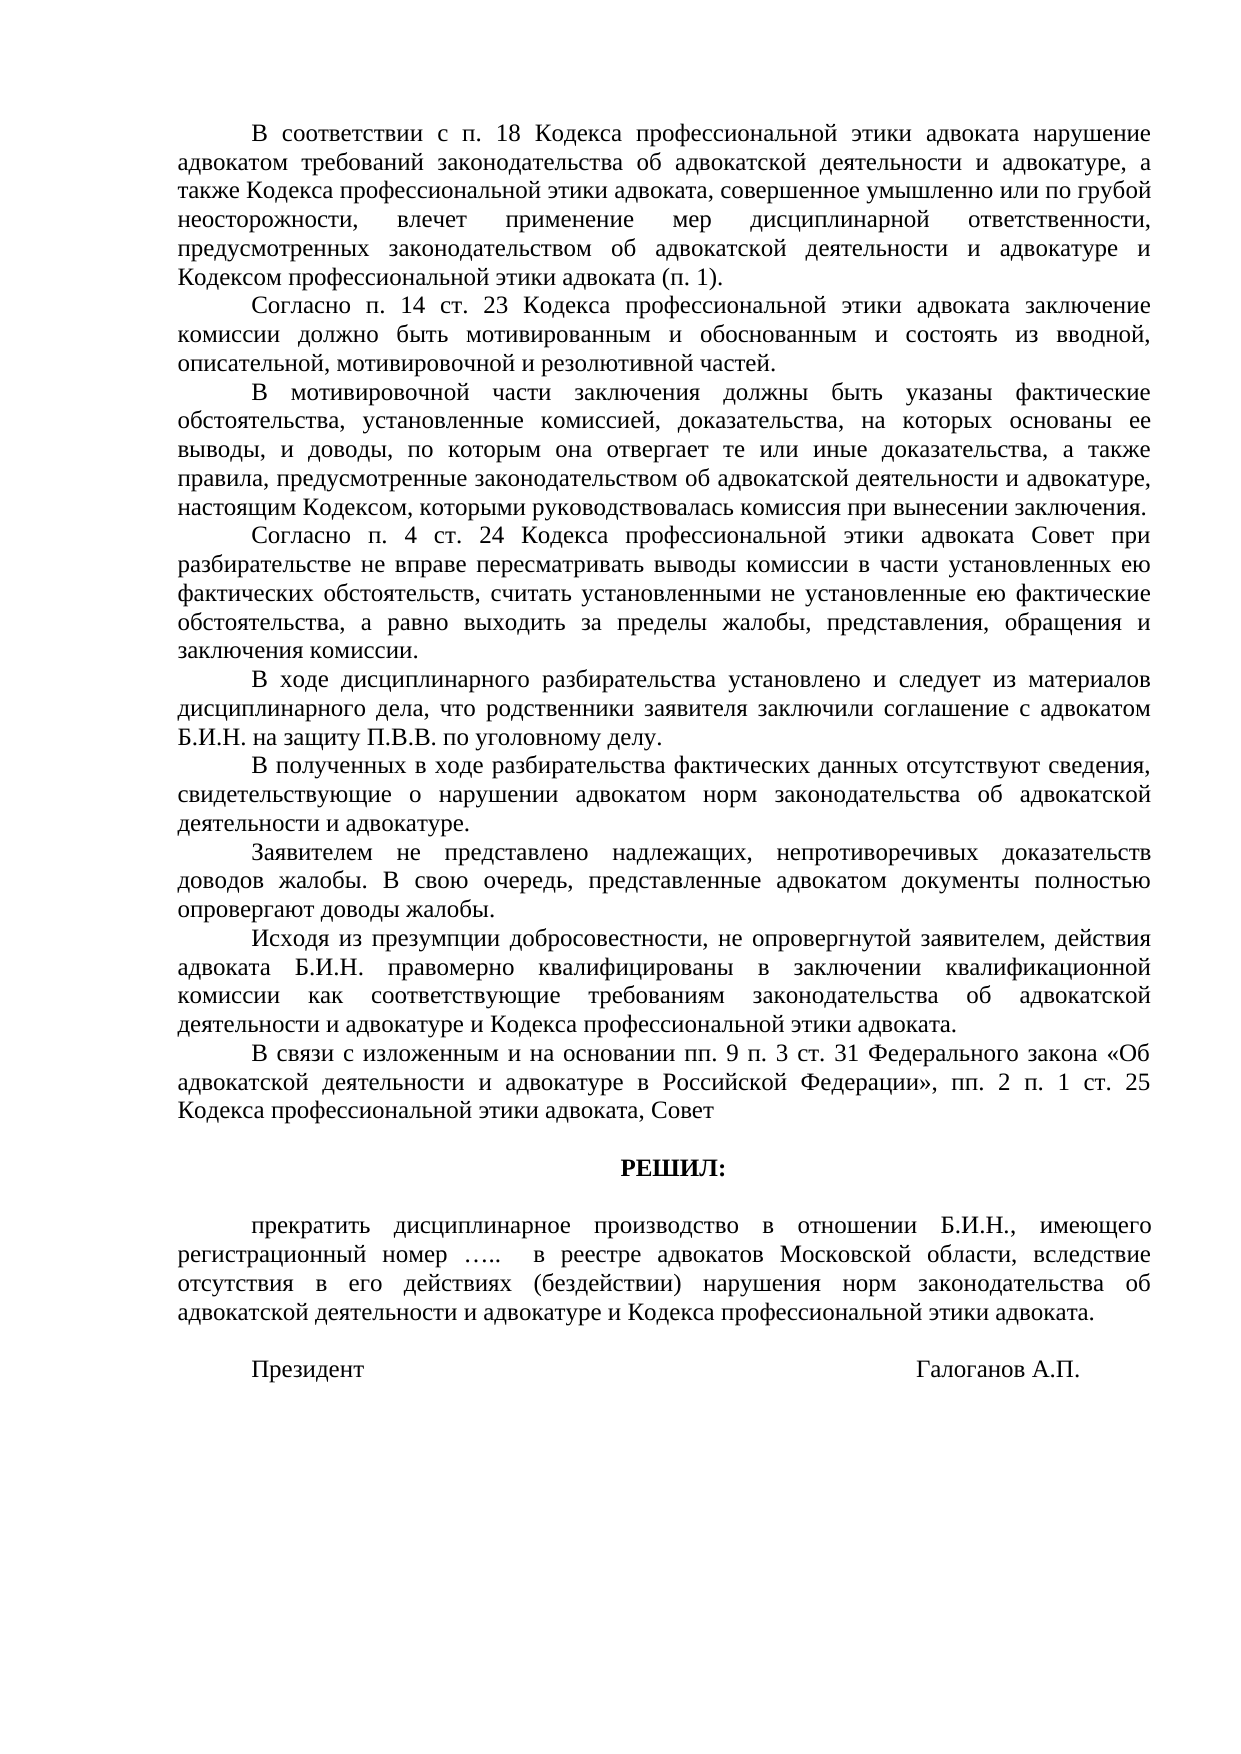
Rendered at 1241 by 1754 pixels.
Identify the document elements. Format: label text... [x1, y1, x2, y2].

text Согласно п. 4 ст. 24 Кодекса профессиональной этики адвоката Совет при разбирательстве не вправе пересматривать выводы комиссии в части установленных ею фактических обстоятельств, считать установленными не установленные ею фактические обстоятельства, а равно выходить за пределы жалобы, представления, обращения и заключения комиссии. [177, 521, 1152, 664]
text В полученных в ходе разбирательства фактических данных отсутствуют сведения, свидетельствующие о нарушении адвокатом норм законодательства об адвокатской деятельности и адвокатуре. [177, 751, 1152, 837]
text Президент Галоганов А.П. [177, 1354, 1152, 1383]
text В ходе дисциплинарного разбирательства установлено и следует из материалов дисциплинарного дела, что родственники заявителя заключили соглашение с адвокатом Б.И.Н. на защиту П.В.В. по уголовному делу. [177, 664, 1152, 751]
text В мотивировочной части заключения должны быть указаны фактические обстоятельства, установленные комиссией, доказательства, на которых основаны ее выводы, и доводы, по которым она отвергает те или иные доказательства, а также правила, предусмотренные законодательством об адвокатской деятельности и адвокатуре, настоящим Кодексом, которыми руководствовалась комиссия при вынесении заключения. [177, 377, 1152, 521]
text В соответствии с п. 18 Кодекса профессиональной этики адвоката нарушение адвокатом требований законодательства об адвокатской деятельности и адвокатуре, а также Кодекса профессиональной этики адвоката, совершенное умышленно или по грубой неосторожности, влечет применение мер дисциплинарной ответственности, предусмотренных законодательством об адвокатской деятельности и адвокатуре и Кодексом профессиональной этики адвоката (п. 1). [177, 118, 1152, 291]
text прекратить дисциплинарное производство в отношении Б.И.Н., имеющего регистрационный номер ….. в реестре адвокатов Московской области, вследствие отсутствия в его действиях (бездействии) нарушения норм законодательства об адвокатской деятельности и адвокатуре и Кодекса профессиональной этики адвоката. [177, 1211, 1152, 1326]
text Заявителем не представлено надлежащих, непротиворечивых доказательств доводов жалобы. В свою очередь, представленные адвокатом документы полностью опровергают доводы жалобы. [177, 837, 1152, 923]
text Согласно п. 14 ст. 23 Кодекса профессиональной этики адвоката заключение комиссии должно быть мотивированным и обоснованным и состоять из вводной, описательной, мотивировочной и резолютивной частей. [177, 291, 1152, 377]
text В связи с изложенным и на основании пп. 9 п. 3 ст. 31 Федерального закона «Об адвокатской деятельности и адвокатуре в Российской Федерации», пп. 2 п. 1 ст. 25 Кодекса профессиональной этики адвоката, Совет [177, 1038, 1152, 1124]
text РЕШИЛ: [546, 1153, 1152, 1182]
text Исходя из презумпции добросовестности, не опровергнутой заявителем, действия адвоката Б.И.Н. правомерно квалифицированы в заключении квалификационной комиссии как соответствующие требованиям законодательства об адвокатской деятельности и адвокатуре и Кодекса профессиональной этики адвоката. [177, 923, 1152, 1038]
